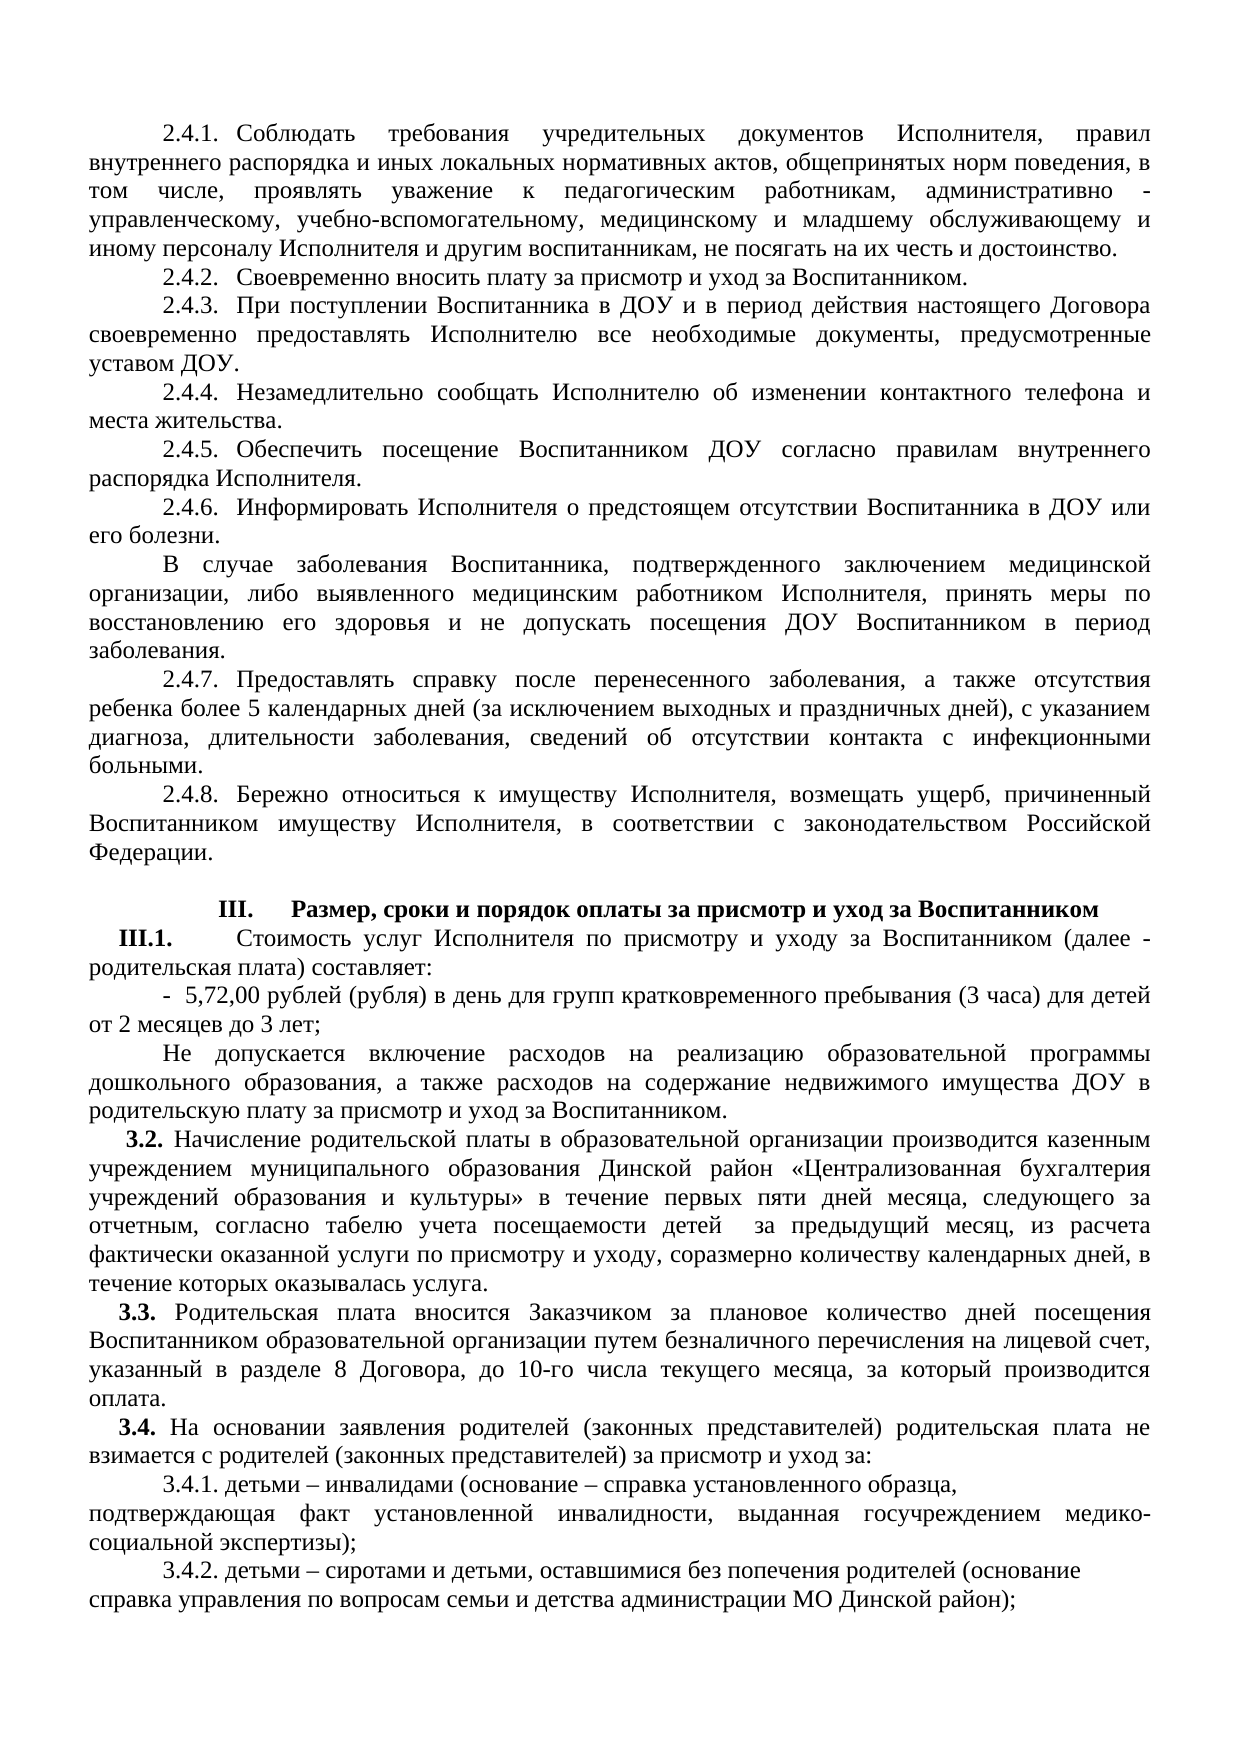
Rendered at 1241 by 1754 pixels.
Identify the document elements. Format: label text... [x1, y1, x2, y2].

text 3.3. Родительская плата вносится Заказчиком за плановое количество дней посещения Воспитанником образовательной организации путем безналичного перечисления на лицевой счет, указанный в разделе 8 Договора, до 10-го числа текущего месяца, за который производится оплата. [89, 1297, 1152, 1412]
text подтверждающая факт установленной инвалидности, выданная госучреждением медико-социальной экспертизы); [89, 1498, 1152, 1556]
text 3.2. Начисление родительской платы в образовательной организации производится казенным учреждением муниципального образования Динской район «Централизованная бухгалтерия учреждений образования и культуры» в течение первых пяти дней месяца, следующего за отчетным, согласно табелю учета посещаемости детей за предыдущий месяц, из расчета фактически оказанной услуги по присмотру и уходу, соразмерно количеству календарных дней, в течение которых оказывалась услуга. [89, 1124, 1152, 1297]
text 3.4. На основании заявления родителей (законных представителей) родительская плата не взимается с родителей (законных представителей) за присмотр и уход за: [89, 1412, 1152, 1469]
list Предоставлять справку после перенесенного заболевания, а также отсутствия ребенка более 5 календарных дней (за исключением выходных и праздничных дней), с указанием диагноза, длительности заболевания, сведений об отсутствии контакта с инфекционными больными. [89, 664, 1152, 779]
list Бережно относиться к имуществу Исполнителя, возмещать ущерб, причиненный Воспитанником имуществу Исполнителя, в соответствии с законодательством Российской Федерации. [89, 779, 1152, 866]
text 3.4.1. детьми – инвалидами (основание – справка установленного образца, [162, 1469, 1152, 1498]
text Не допускается включение расходов на реализацию образовательной программы дошкольного образования, а также расходов на содержание недвижимого имущества ДОУ в родительскую плату за присмотр и уход за Воспитанником. [89, 1038, 1152, 1124]
list Соблюдать требования учредительных документов Исполнителя, правил внутреннего распорядка и иных локальных нормативных актов, общепринятых норм поведения, в том числе, проявлять уважение к педагогическим работникам, административно - управленческому, учебно-вспомогательному, медицинскому и младшему обслуживающему и иному персоналу Исполнителя и другим воспитанникам, не посягать на их честь и достоинство. [89, 118, 1152, 262]
text В случае заболевания Воспитанника, подтвержденного заключением медицинской организации, либо выявленного медицинским работником Исполнителя, принять меры по восстановлению его здоровья и не допускать посещения ДОУ Воспитанником в период заболевания. [89, 549, 1152, 664]
list Размер, сроки и порядок оплаты за присмотр и уход за Воспитанником [201, 894, 1152, 923]
text - 5,72,00 рублей (рубля) в день для групп кратковременного пребывания (3 часа) для детей от 2 месяцев до 3 лет; [89, 981, 1152, 1038]
list Обеспечить посещение Воспитанником ДОУ согласно правилам внутреннего распорядка Исполнителя. [89, 434, 1152, 492]
list При поступлении Воспитанника в ДОУ и в период действия настоящего Договора своевременно предоставлять Исполнителю все необходимые документы, предусмотренные уставом ДОУ. [89, 291, 1152, 377]
list Информировать Исполнителя о предстоящем отсутствии Воспитанника в ДОУ или его болезни. [89, 492, 1152, 549]
text 3.4.2. детьми – сиротами и детьми, оставшимися без попечения родителей (основание [162, 1556, 1152, 1584]
text справка управления по вопросам семьи и детства администрации МО Динской район); [89, 1584, 1152, 1613]
list Своевременно вносить плату за присмотр и уход за Воспитанником. [89, 262, 1152, 291]
list Незамедлительно сообщать Исполнителю об изменении контактного телефона и места жительства. [89, 377, 1152, 434]
list Стоимость услуг Исполнителя по присмотру и уходу за Воспитанником (далее - родительская плата) составляет: [89, 923, 1152, 981]
